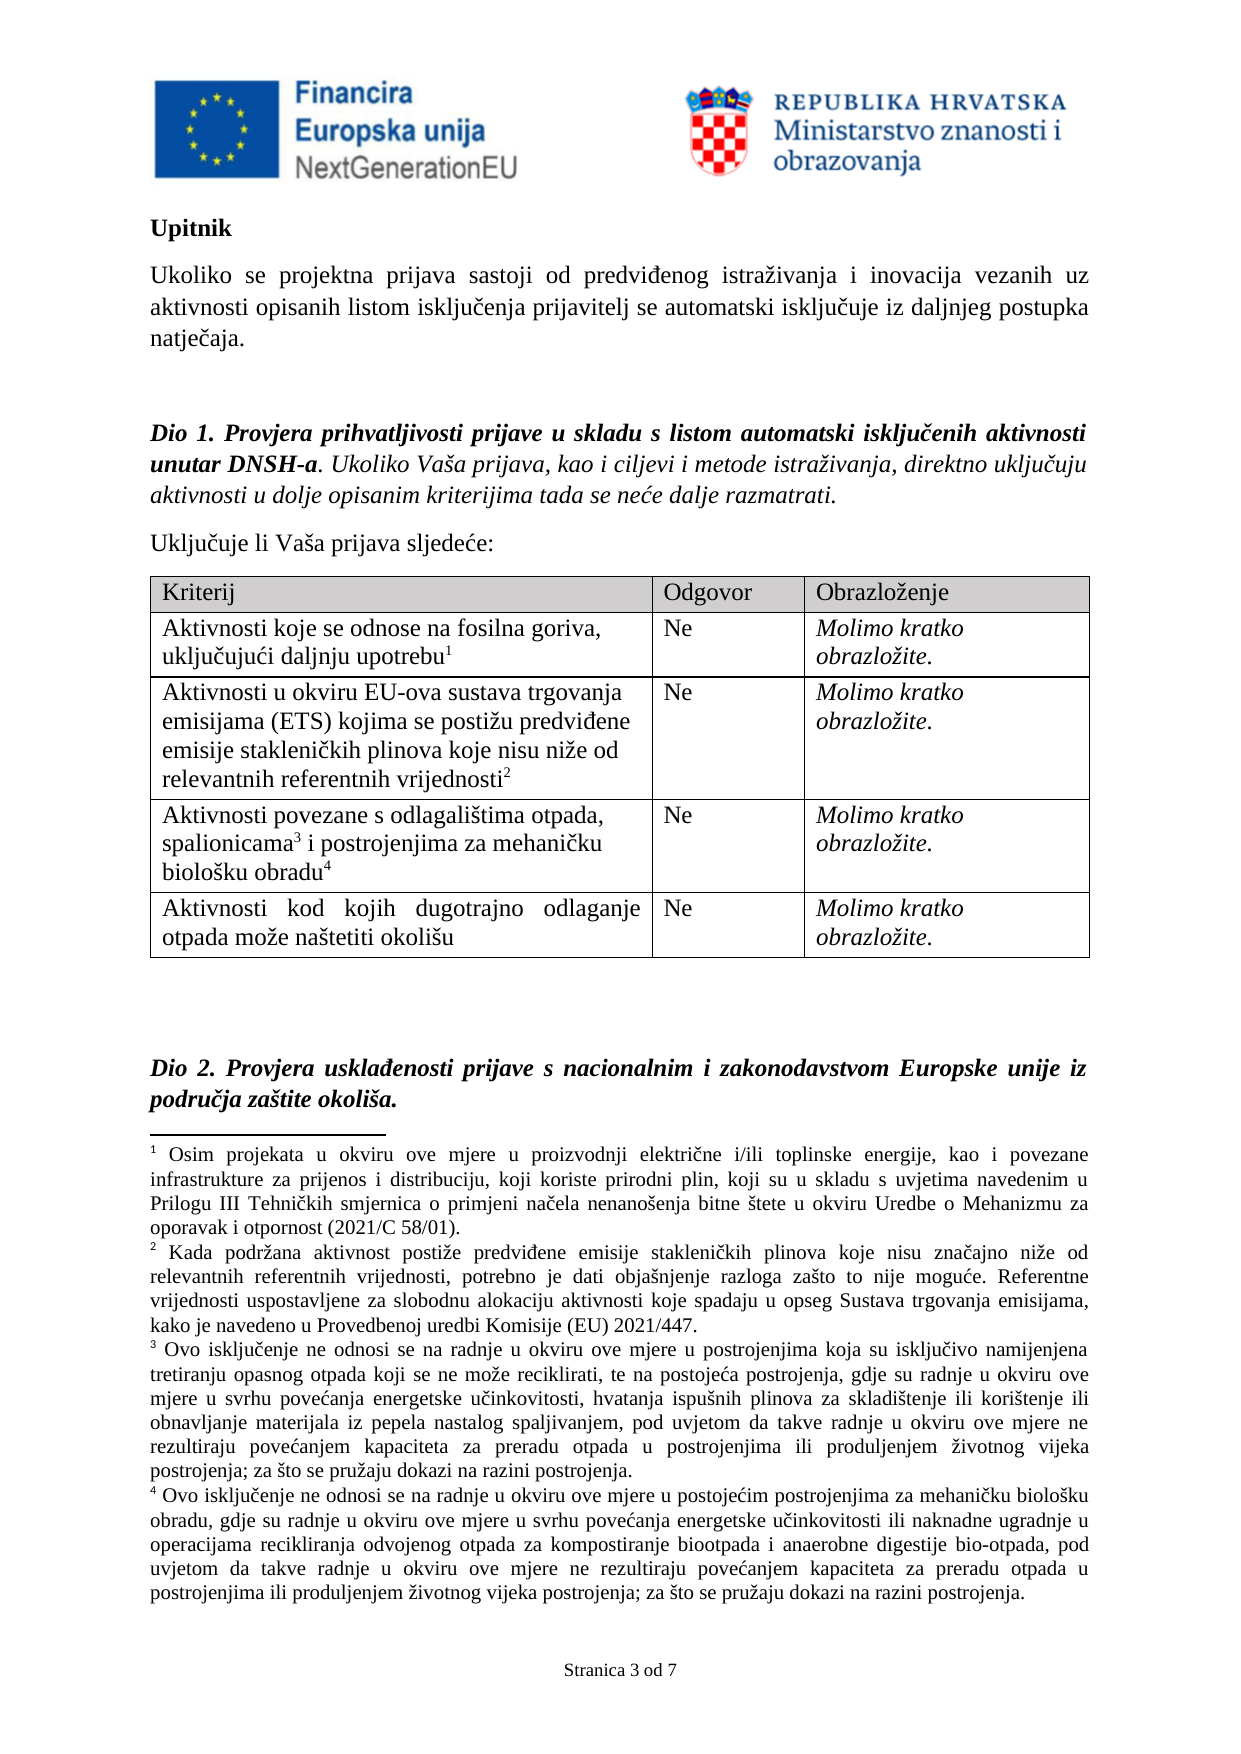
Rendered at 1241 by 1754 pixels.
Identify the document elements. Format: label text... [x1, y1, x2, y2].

table_cell Aktivnosti koje se odnose na fosilna goriva, uključujući daljnju upotrebu [151, 613, 652, 676]
text Uključuje li Vaša prijava sljedeće: [150, 528, 1090, 557]
table_cell Ne [653, 613, 804, 676]
table_cell Ne [653, 678, 804, 799]
table_header Odgovor [653, 577, 804, 612]
text Dio 2. Provjera usklađenosti prijave s nacionalnim i zakonodavstvom Europske unije iz područja zaštite okoliša. [150, 1053, 1090, 1113]
table_cell Aktivnosti kod kojih dugotrajno odlaganje otpada može naštetiti okolišu [151, 893, 652, 957]
picture [675, 73, 1080, 185]
table_cell Molimo kratko obrazložite. [805, 800, 1089, 892]
picture [150, 75, 539, 185]
text Upitnik [150, 213, 1090, 242]
text Ukoliko se projektna prijava sastoji od predviđenog istraživanja i inovacija vezanih uz aktivnosti opisanih listom isključenja prijavitelj se automatski isključuje iz daljnjeg postupka natječaja. [150, 261, 1090, 351]
table_cell Molimo kratko obrazložite. [805, 613, 1089, 676]
table_cell Molimo kratko obrazložite. [805, 678, 1089, 799]
table_header Obrazloženje [805, 577, 1089, 612]
table_cell Aktivnosti u okviru EU-ova sustava trgovanja emisijama (ETS) kojima se postižu predviđene emisije stakleničkih plinova koje nisu niže od relevantnih referentnih vrijednosti [151, 678, 652, 799]
table_cell Molimo kratko obrazložite. [805, 893, 1089, 957]
table_cell Ne [653, 893, 804, 957]
table_cell Ne [653, 800, 804, 892]
table_header Kriterij [151, 577, 652, 612]
text Dio 1. Provjera prihvatljivosti prijave u skladu s listom automatski isključenih aktivnosti unutar DNSH-a. Ukoliko Vaša prijava, kao i ciljevi i metode istraživanja, direktno uključuju aktivnosti u dolje opisanim kriterijima tada se neće dalje razmatrati. [150, 418, 1090, 509]
table_cell Aktivnosti povezane s odlagalištima otpada, spalionicama i postrojenjima za mehaničku biološku obradu [151, 800, 652, 892]
